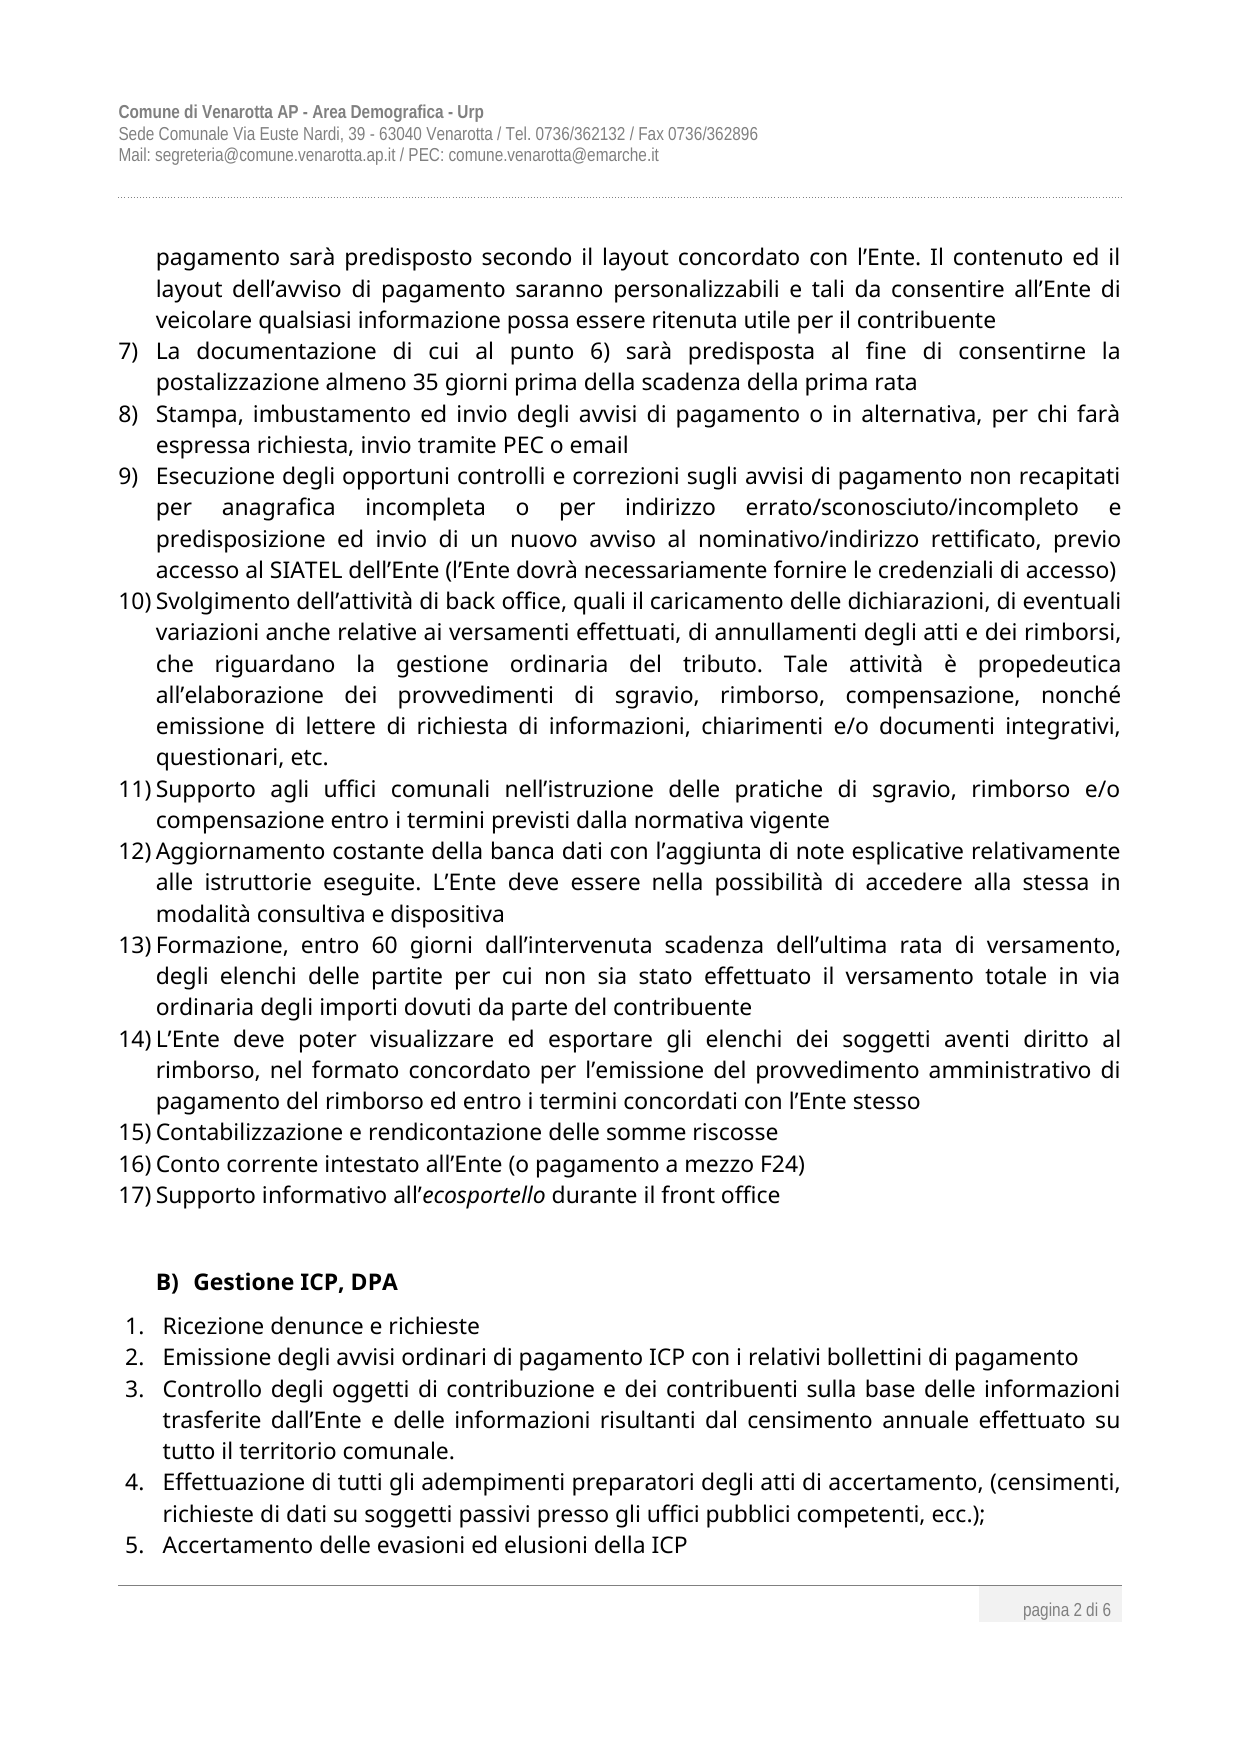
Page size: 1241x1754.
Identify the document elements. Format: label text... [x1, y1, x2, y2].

list Conto corrente intestato all’Ente (o pagamento a mezzo F24) [118, 1148, 1122, 1179]
list Gestione ICP, DPA [156, 1266, 1122, 1298]
list Ricezione denunce e richieste [125, 1310, 1122, 1341]
list Effettuazione di tutti gli adempimenti preparatori degli atti di accertamento, (censimenti, richieste di dati su soggetti passivi presso gli uffici pubblici competenti, ecc.); [125, 1466, 1122, 1529]
list Supporto informativo all’ecosportello durante il front office [118, 1179, 1122, 1210]
list Aggiornamento costante della banca dati con l’aggiunta di note esplicative relativamente alle istruttorie eseguite. L’Ente deve essere nella possibilità di accedere alla stessa in modalità consultiva e dispositiva [118, 835, 1122, 929]
list Esecuzione degli opportuni controlli e correzioni sugli avvisi di pagamento non recapitati per anagrafica incompleta o per indirizzo errato/sconosciuto/incompleto e predisposizione ed invio di un nuovo avviso al nominativo/indirizzo rettificato, previo accesso al SIATEL dell’Ente (l’Ente dovrà necessariamente fornire le credenziali di accesso) [118, 460, 1122, 585]
list Supporto agli uffici comunali nell’istruzione delle pratiche di sgravio, rimborso e/o compensazione entro i termini previsti dalla normativa vigente [118, 773, 1122, 835]
list Formazione, entro 60 giorni dall’intervenuta scadenza dell’ultima rata di versamento, degli elenchi delle partite per cui non sia stato effettuato il versamento totale in via ordinaria degli importi dovuti da parte del contribuente [118, 929, 1122, 1023]
list Stampa, imbustamento ed invio degli avvisi di pagamento o in alternativa, per chi farà espressa richiesta, invio tramite PEC o email [118, 398, 1122, 460]
list Svolgimento dell’attività di back office, quali il caricamento delle dichiarazioni, di eventuali variazioni anche relative ai versamenti effettuati, di annullamenti degli atti e dei rimborsi, che riguardano la gestione ordinaria del tributo. Tale attività è propedeutica all’elaborazione dei provvedimenti di sgravio, rimborso, compensazione, nonché emissione di lettere di richiesta di informazioni, chiarimenti e/o documenti integrativi, questionari, etc. [118, 585, 1122, 773]
list Contabilizzazione e rendicontazione delle somme riscosse [118, 1116, 1122, 1148]
list L’Ente deve poter visualizzare ed esportare gli elenchi dei soggetti aventi diritto al rimborso, nel formato concordato per l’emissione del provvedimento amministrativo di pagamento del rimborso ed entro i termini concordati con l’Ente stesso [118, 1023, 1122, 1116]
list La documentazione di cui al punto 6) sarà predisposta al fine di consentirne la postalizzazione almeno 35 giorni prima della scadenza della prima rata [118, 335, 1122, 398]
list Controllo degli oggetti di contribuzione e dei contribuenti sulla base delle informazioni trasferite dall’Ente e delle informazioni risultanti dal censimento annuale effettuato su tutto il territorio comunale. [125, 1373, 1122, 1466]
list Accertamento delle evasioni ed elusioni della ICP [125, 1529, 1122, 1560]
list Emissione degli avvisi ordinari di pagamento ICP con i relativi bollettini di pagamento [125, 1341, 1122, 1373]
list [118, 241, 1122, 335]
